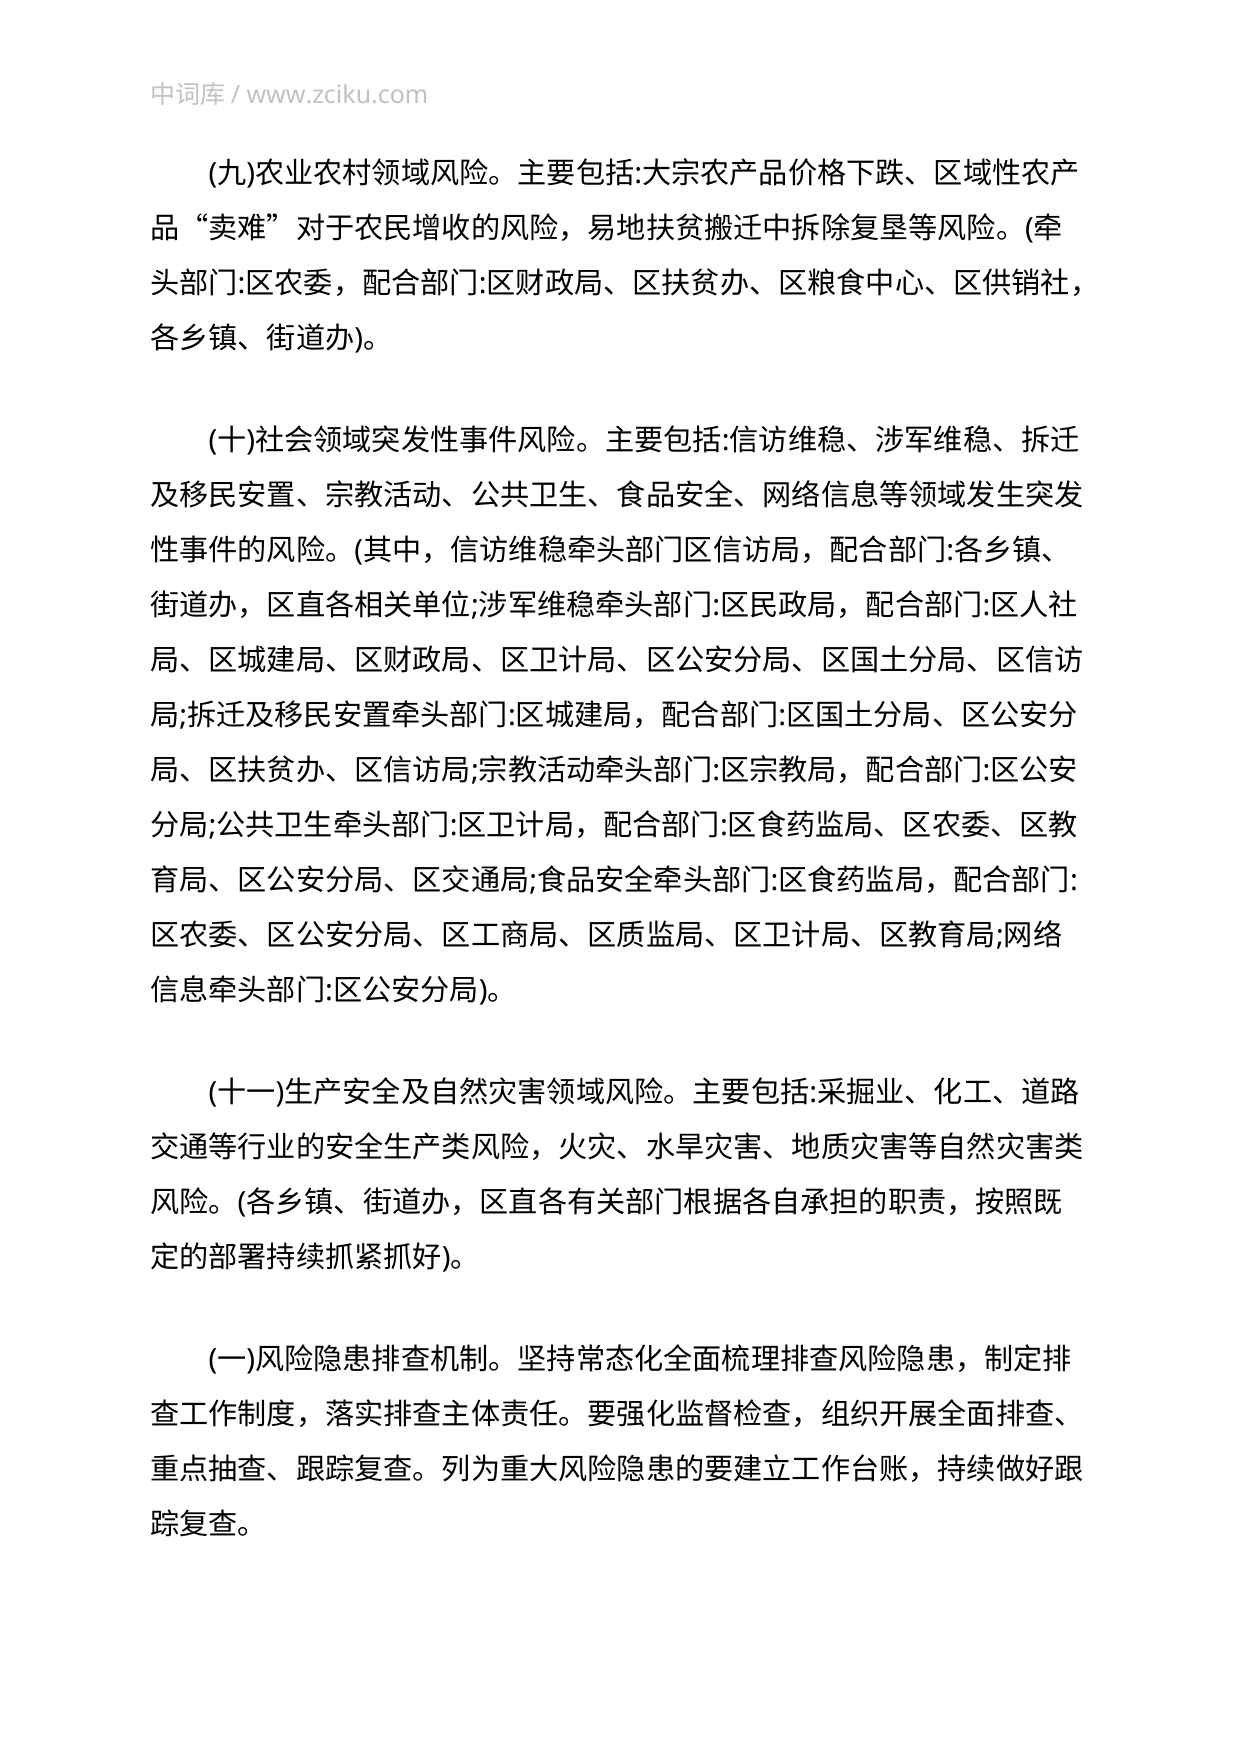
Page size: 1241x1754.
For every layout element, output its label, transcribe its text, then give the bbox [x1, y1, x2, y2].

text (十一)生产安全及自然灾害领域风险。主要包括:采掘业、化工、道路交通等行业的安全生产类风险，火灾、水旱灾害、地质灾害等自然灾害类风险。(各乡镇、街道办，区直各有关部门根据各自承担的职责，按照既定的部署持续抓紧抓好)。 [150, 1069, 1090, 1276]
text (九)农业农村领域风险。主要包括:大宗农产品价格下跌、区域性农产品“卖难”对于农民增收的风险，易地扶贫搬迁中拆除复垦等风险。(牵头部门:区农委，配合部门:区财政局、区扶贫办、区粮食中心、区供销社，各乡镇、街道办)。 [150, 150, 1090, 357]
text (一)风险隐患排查机制。坚持常态化全面梳理排查风险隐患，制定排查工作制度，落实排查主体责任。要强化监督检查，组织开展全面排查、重点抽查、跟踪复查。列为重大风险隐患的要建立工作台账，持续做好跟踪复查。 [150, 1336, 1090, 1543]
text (十)社会领域突发性事件风险。主要包括:信访维稳、涉军维稳、拆迁及移民安置、宗教活动、公共卫生、食品安全、网络信息等领域发生突发性事件的风险。(其中，信访维稳牵头部门区信访局，配合部门:各乡镇、街道办，区直各相关单位;涉军维稳牵头部门:区民政局，配合部门:区人社局、区城建局、区财政局、区卫计局、区公安分局、区国土分局、区信访局;拆迁及移民安置牵头部门:区城建局，配合部门:区国土分局、区公安分局、区扶贫办、区信访局;宗教活动牵头部门:区宗教局，配合部门:区公安分局;公共卫生牵头部门:区卫计局，配合部门:区食药监局、区农委、区教育局、区公安分局、区交通局;食品安全牵头部门:区食药监局，配合部门:区农委、区公安分局、区工商局、区质监局、区卫计局、区教育局;网络信息牵头部门:区公安分局)。 [150, 417, 1090, 1009]
